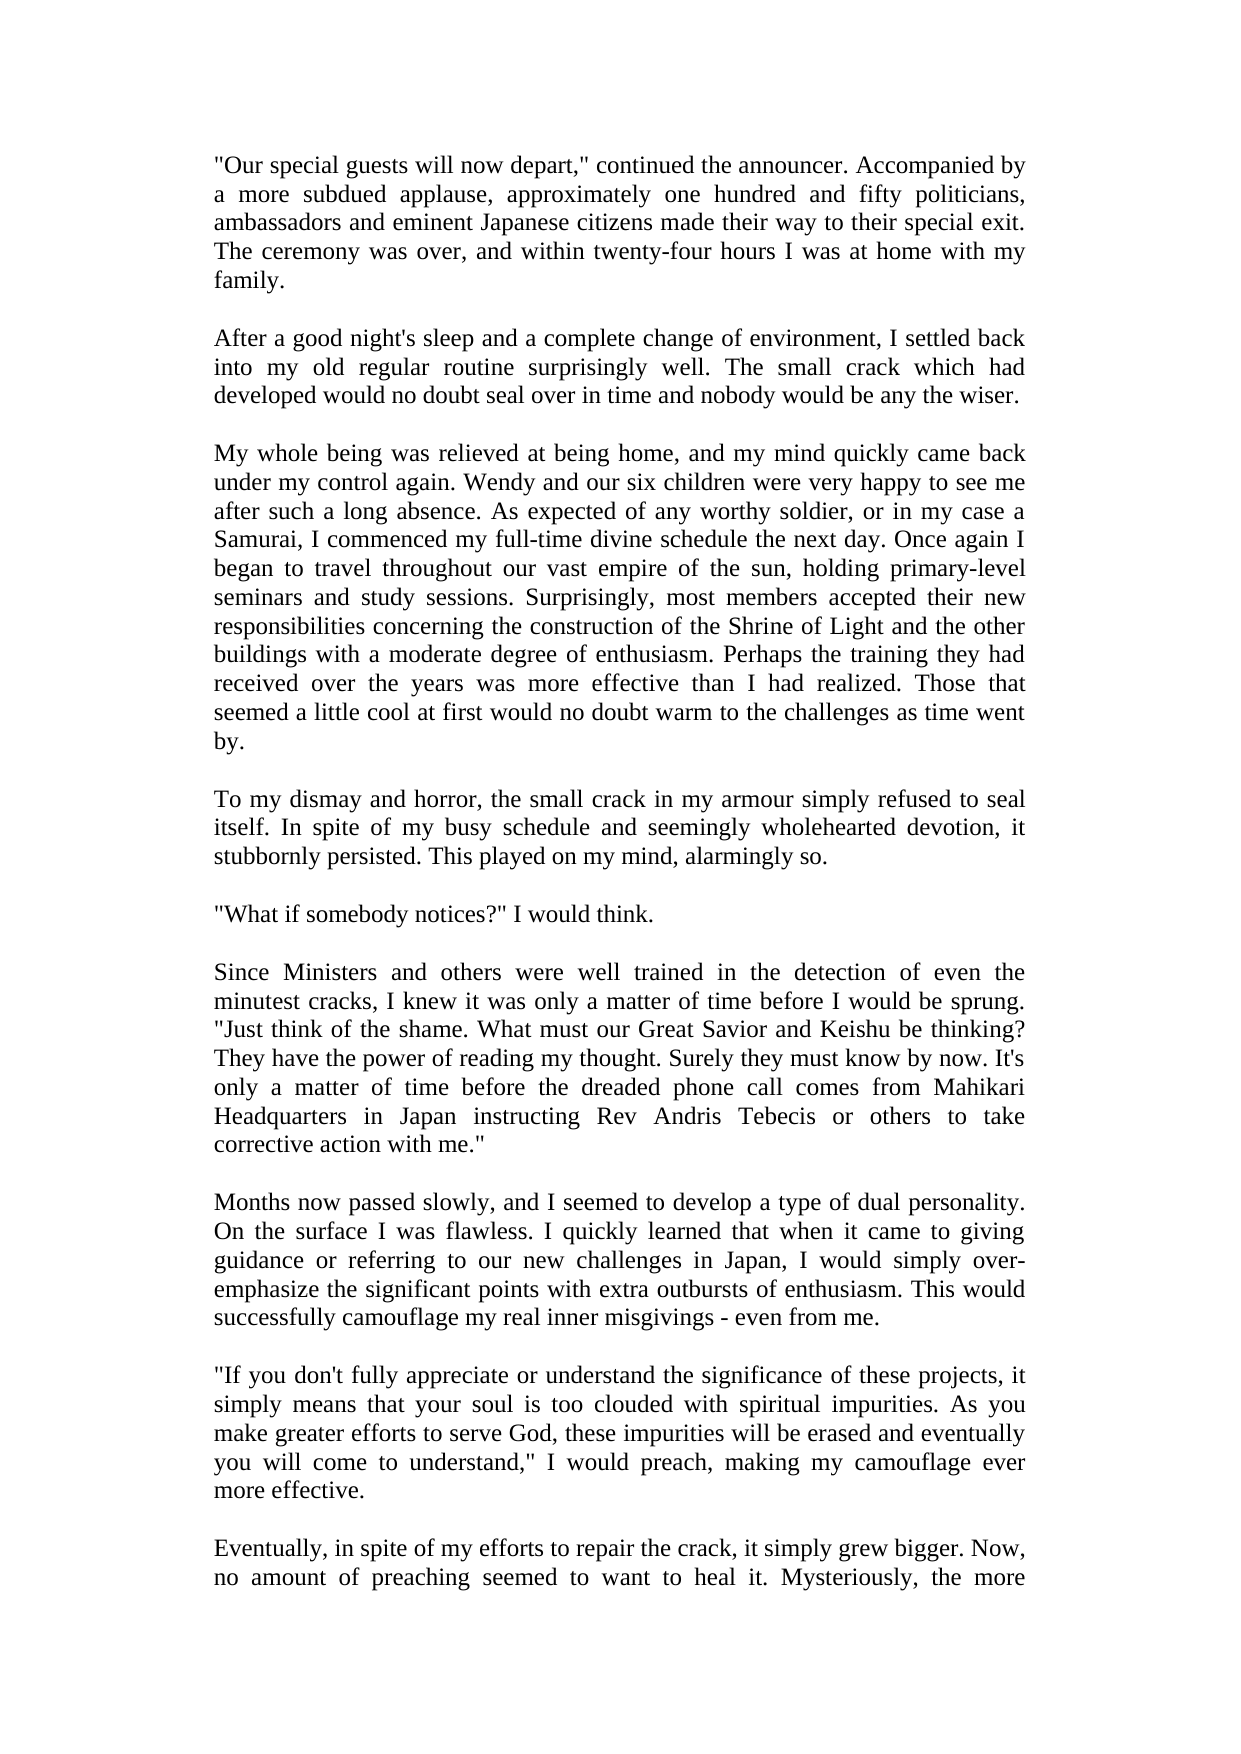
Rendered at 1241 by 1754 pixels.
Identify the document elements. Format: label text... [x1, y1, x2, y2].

text "If you don't fully appreciate or understand the significance of these projects, it simply means that your soul is too clouded with spiritual impurities. As you make greater efforts to serve God, these impurities will be erased and eventually you will come to understand," I would preach, making my camouflage ever more effective. [214, 1360, 1026, 1504]
text To my dismay and horror, the small crack in my armour simply refused to seal itself. In spite of my busy schedule and seemingly wholehearted devotion, it stubbornly persisted. This played on my mind, alarmingly so. [214, 784, 1026, 870]
text After a good night's sleep and a complete change of environment, I settled back into my old regular routine surprisingly well. The small crack which had developed would no doubt seal over in time and nobody would be any the wiser. [214, 323, 1026, 409]
text "Our special guests will now depart," continued the announcer. Accompanied by a more subdued applause, approximately one hundred and fifty politicians, ambassadors and eminent Japanese citizens made their way to their special exit. The ceremony was over, and within twenty-four hours I was at home with my family. [214, 150, 1026, 294]
text Since Ministers and others were well trained in the detection of even the minutest cracks, I knew it was only a matter of time before I would be sprung. "Just think of the shame. What must our Great Savior and Keishu be thinking? They have the power of reading my thought. Surely they must know by now. It's only a matter of time before the dreaded phone call comes from Mahikari Headquarters in Japan instructing Rev Andris Tebecis or others to take corrective action with me." [214, 957, 1026, 1158]
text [214, 1533, 1026, 1591]
text "What if somebody notices?" I would think. [214, 899, 1026, 928]
text My whole being was relieved at being home, and my mind quickly came back under my control again. Wendy and our six children were very happy to see me after such a long absence. As expected of any worthy soldier, or in my case a Samurai, I commenced my full-time divine schedule the next day. Once again I began to travel throughout our vast empire of the sun, holding primary-level seminars and study sessions. Surprisingly, most members accepted their new responsibilities concerning the construction of the Shrine of Light and the other buildings with a moderate degree of enthusiasm. Perhaps the training they had received over the years was more effective than I had realized. Those that seemed a little cool at first would no doubt warm to the challenges as time went by. [214, 438, 1026, 754]
text Months now passed slowly, and I seemed to develop a type of dual personality. On the surface I was flawless. I quickly learned that when it came to giving guidance or referring to our new challenges in Japan, I would simply over-emphasize the significant points with extra outbursts of enthusiasm. This would successfully camouflage my real inner misgivings - even from me. [214, 1187, 1026, 1331]
